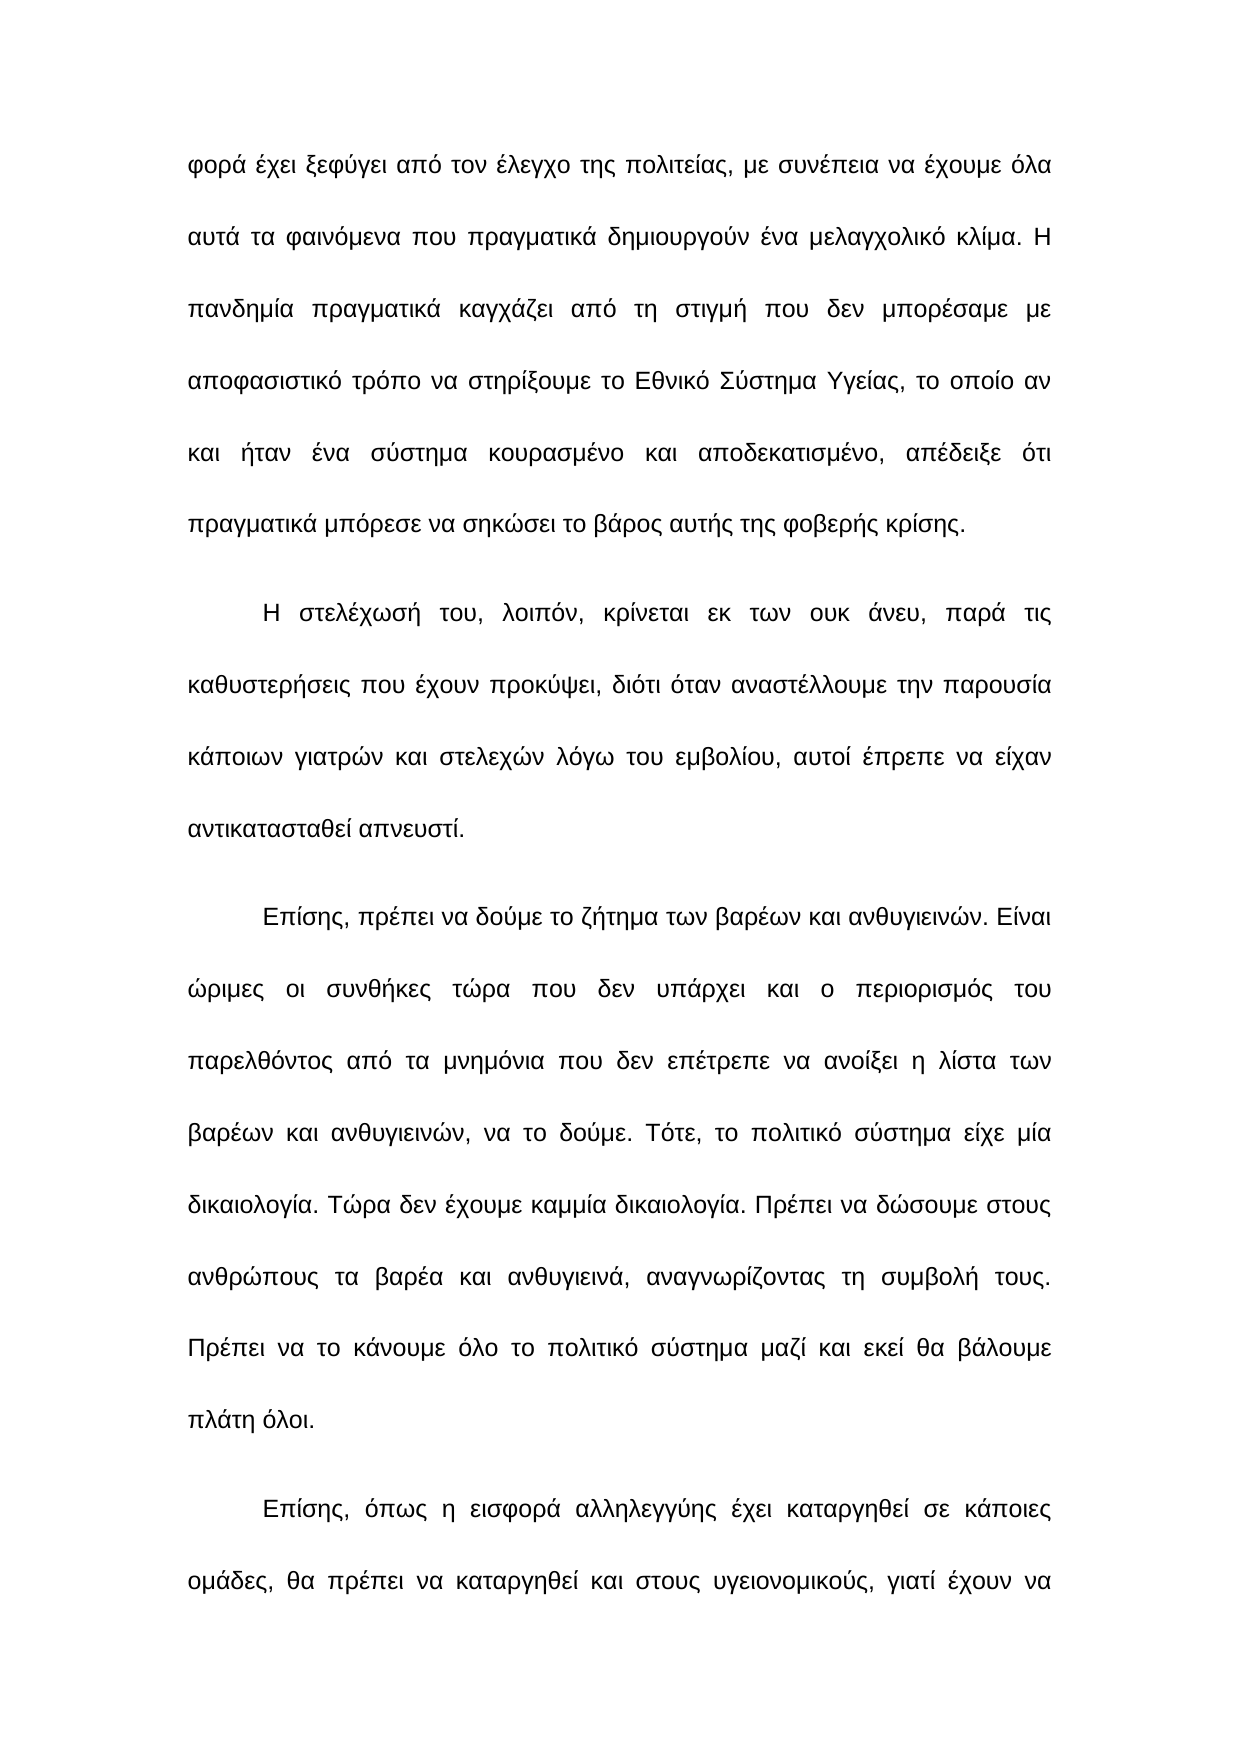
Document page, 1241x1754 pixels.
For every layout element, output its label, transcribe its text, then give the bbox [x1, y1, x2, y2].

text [187, 150, 1053, 538]
text Η στελέχωσή του, λοιπόν, κρίνεται εκ των ουκ άνευ, παρά τις καθυστερήσεις που έχουν προκύψει, διότι όταν αναστέλλουμε την παρουσία κάποιων γιατρών και στελεχών λόγω του εμβολίου, αυτοί έπρεπε να είχαν αντικατασταθεί απνευστί. [187, 598, 1053, 842]
text Επίσης, πρέπει να δούμε το ζήτημα των βαρέων και ανθυγιεινών. Είναι ώριμες οι συνθήκες τώρα που δεν υπάρχει και ο περιορισμός του παρελθόντος από τα μνημόνια που δεν επέτρεπε να ανοίξει η λίστα των βαρέων και ανθυγιεινών, να το δούμε. Τότε, το πολιτικό σύστημα είχε μία δικαιολογία. Τώρα δεν έχουμε καμμία δικαιολογία. Πρέπει να δώσουμε στους ανθρώπους τα βαρέα και ανθυγιεινά, αναγνωρίζοντας τη συμβολή τους. Πρέπει να το κάνουμε όλο το πολιτικό σύστημα μαζί και εκεί θα βάλουμε πλάτη όλοι. [187, 902, 1053, 1434]
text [187, 1494, 1053, 1594]
